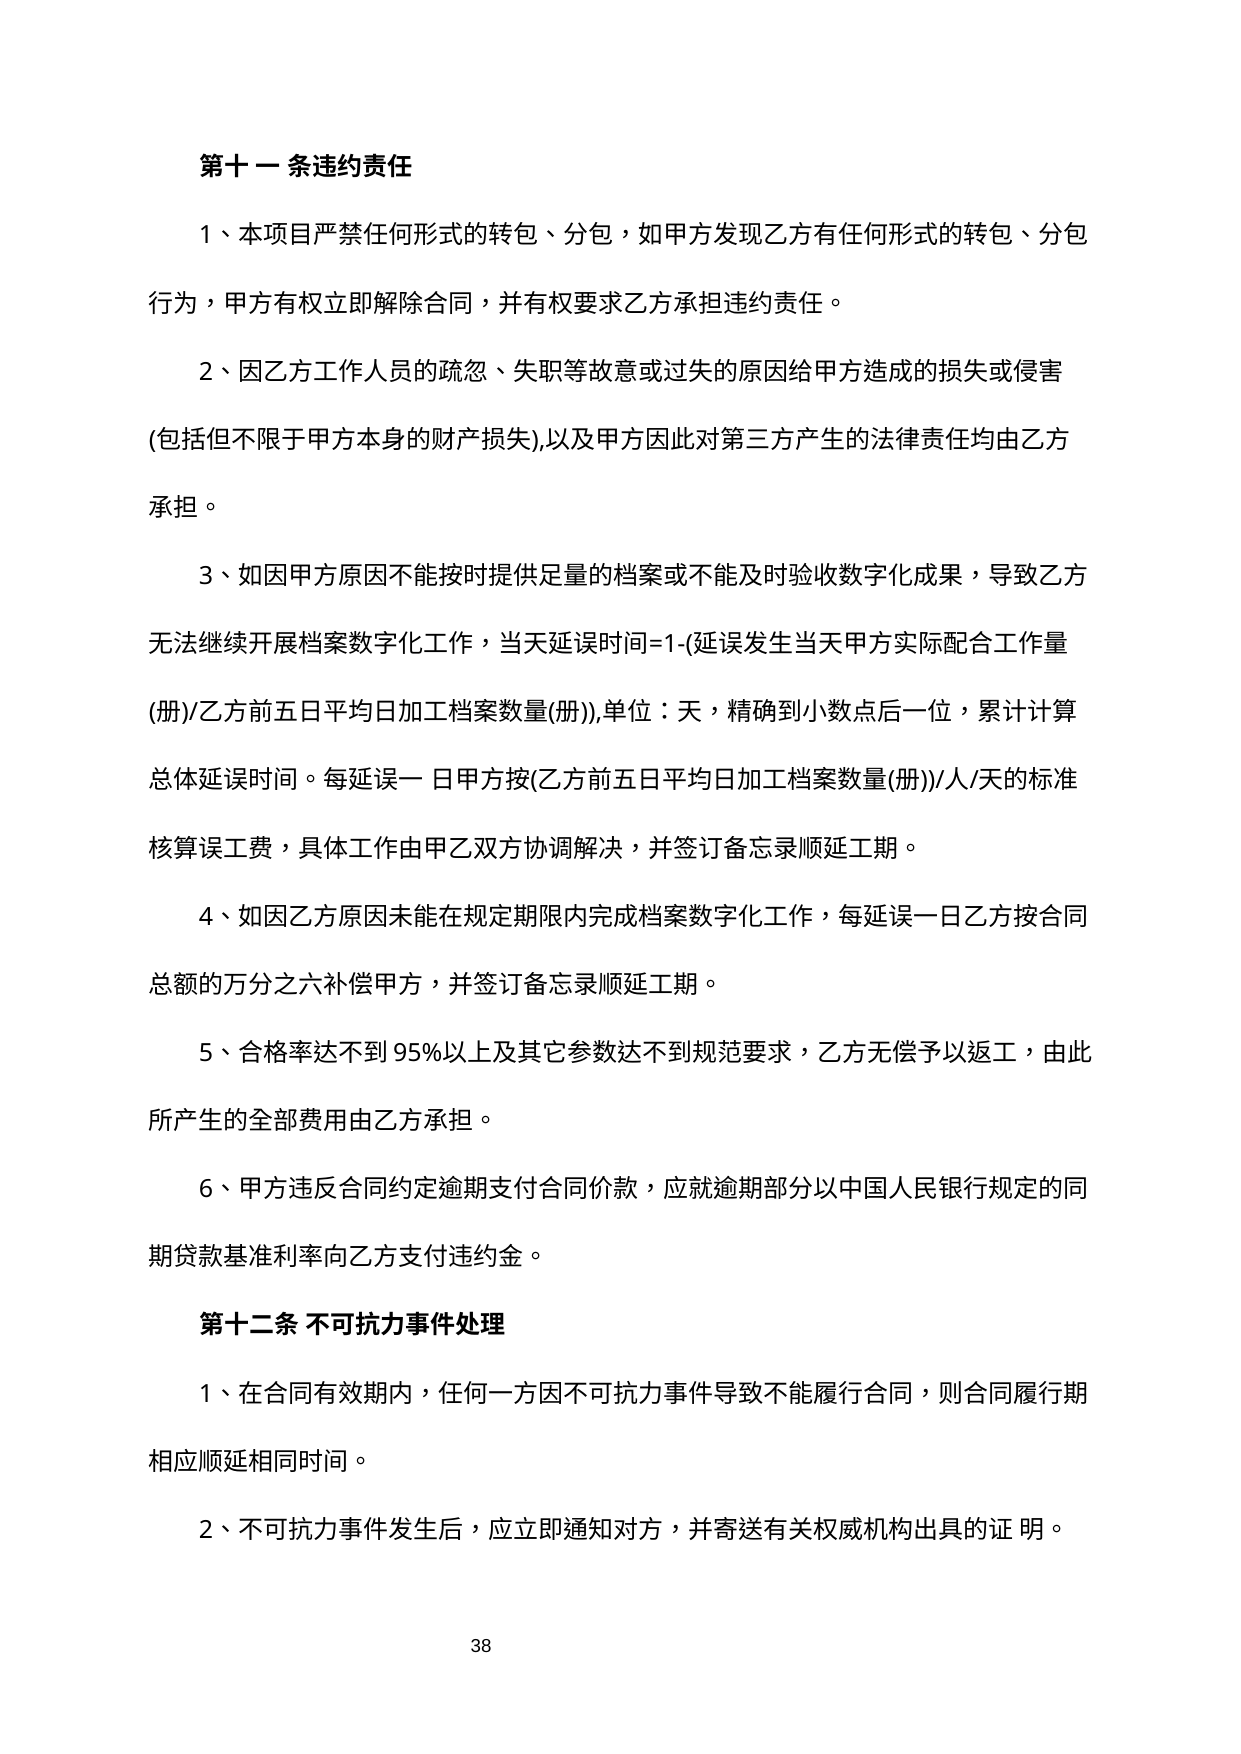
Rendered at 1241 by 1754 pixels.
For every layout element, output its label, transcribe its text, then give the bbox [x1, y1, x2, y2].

text 4、如因乙方原因未能在规定期限内完成档案数字化工作，每延误一日乙方按合同总额的万分之六补偿甲方，并签订备忘录顺延工期。 [149, 898, 1092, 1001]
text 6、甲方违反合同约定逾期支付合同价款，应就逾期部分以中国人民银行规定的同期贷款基准利率向乙方支付违约金。 [149, 1171, 1092, 1273]
text 3、如因甲方原因不能按时提供足量的档案或不能及时验收数字化成果，导致乙方无法继续开展档案数字化工作，当天延误时间=1-(延误发生当天甲方实际配合工作量(册)/乙方前五日平均日加工档案数量(册)),单位：天，精确到小数点后一位，累计计算总体延误时间。每延误一 日甲方按(乙方前五日平均日加工档案数量(册))/人/天的标准核算误工费，具体工作由甲乙双方协调解决，并签订备忘录顺延工期。 [149, 558, 1092, 864]
text 第十二条 不可抗力事件处理 [149, 1307, 1092, 1341]
text 1、在合同有效期内，任何一方因不可抗力事件导致不能履行合同，则合同履行期相应顺延相同时间。 [149, 1375, 1092, 1477]
text 2、因乙方工作人员的疏忽、失职等故意或过失的原因给甲方造成的损失或侵害(包括但不限于甲方本身的财产损失),以及甲方因此对第三方产生的法律责任均由乙方承担。 [149, 353, 1092, 524]
text 1、本项目严禁任何形式的转包、分包，如甲方发现乙方有任何形式的转包、分包行为，甲方有权立即解除合同，并有权要求乙方承担违约责任。 [149, 217, 1092, 319]
text 5、合格率达不到95%以上及其它参数达不到规范要求，乙方无偿予以返工，由此所产生的全部费用由乙方承担。 [149, 1035, 1092, 1137]
text 2、不可抗力事件发生后，应立即通知对方，并寄送有关权威机构出具的证 明。 [149, 1512, 1092, 1546]
text 第十 一 条违约责任 [149, 149, 1092, 183]
